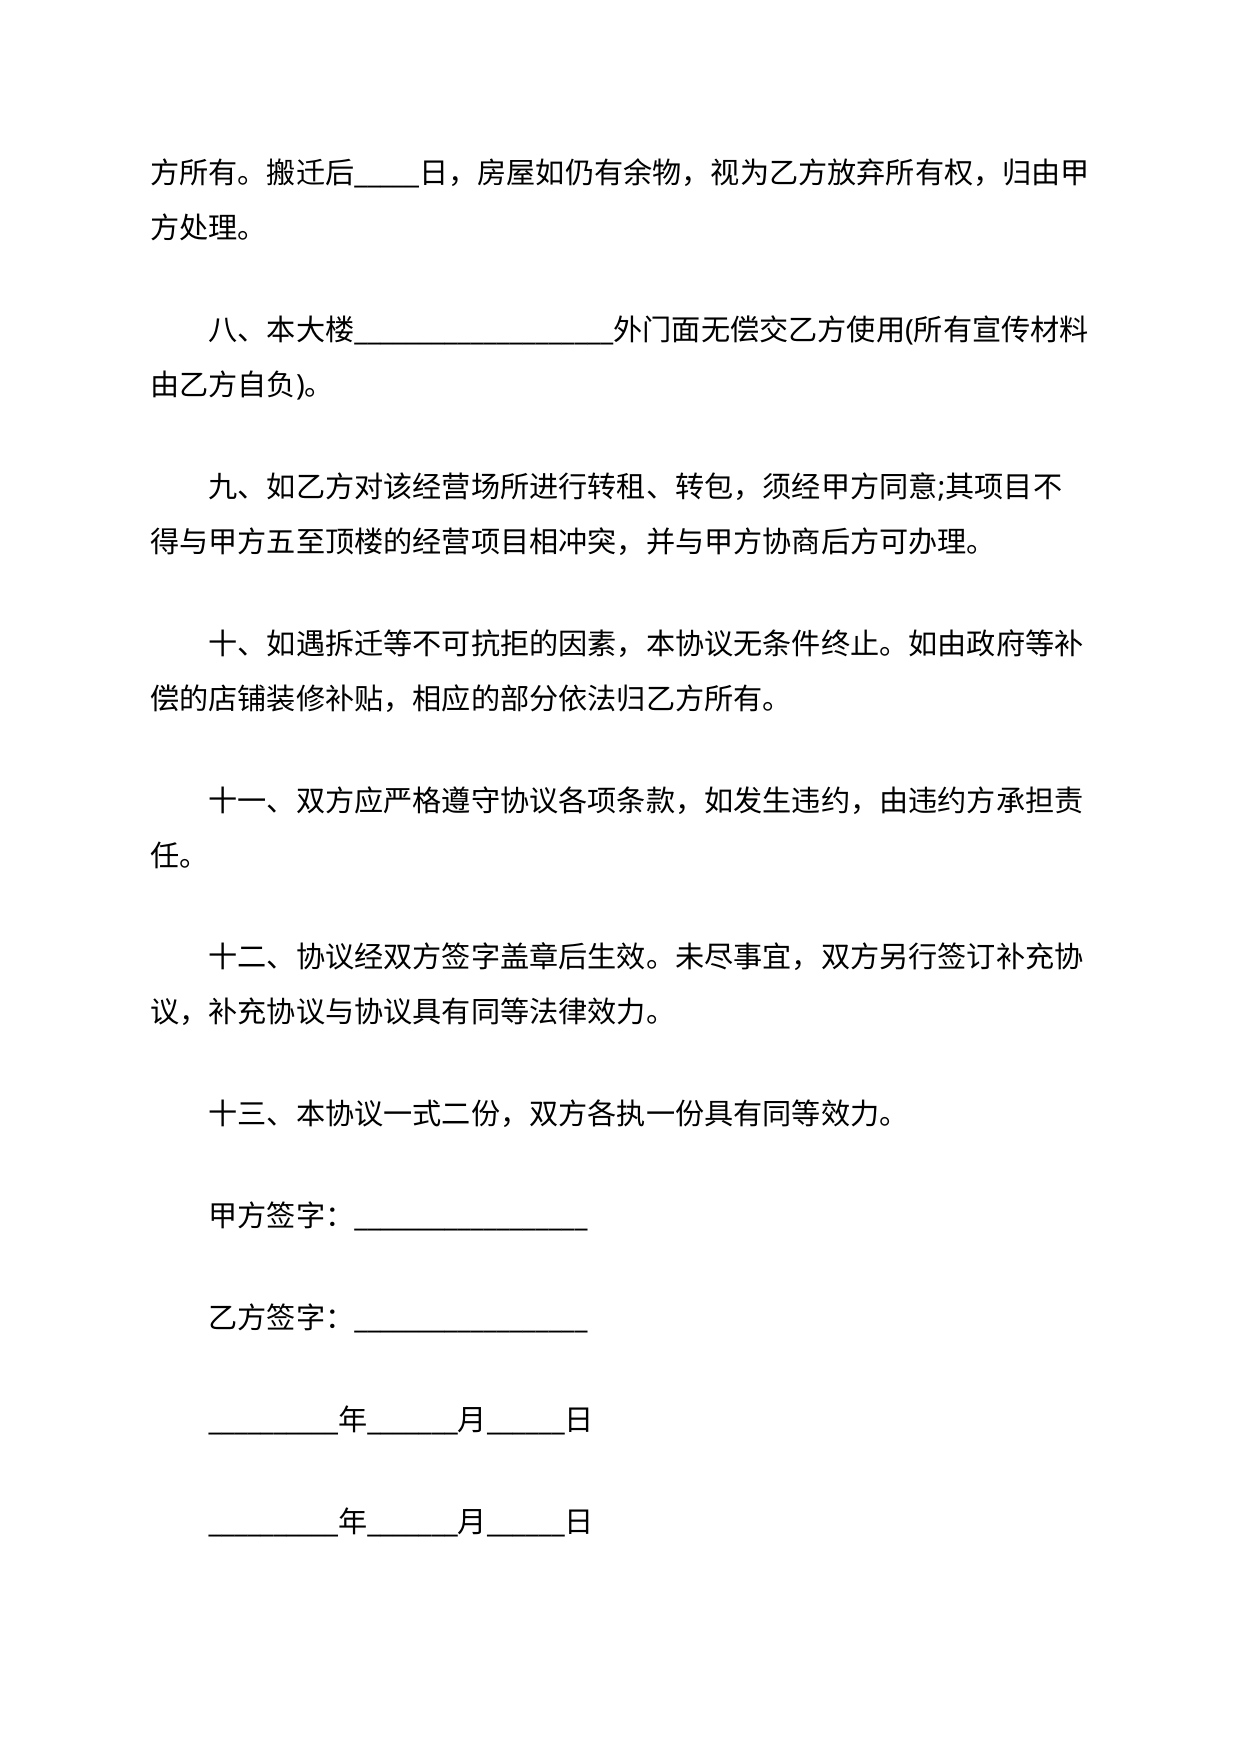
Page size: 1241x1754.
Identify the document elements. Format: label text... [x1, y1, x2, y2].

text 十一、双方应严格遵守协议各项条款，如发生违约，由违约方承担责任。 [150, 777, 1090, 874]
text 十三、本协议一式二份，双方各执一份具有同等效力。 [150, 1091, 1090, 1133]
text 九、如乙方对该经营场所进行转租、转包，须经甲方同意;其项目不得与甲方五至顶楼的经营项目相冲突，并与甲方协商后方可办理。 [150, 464, 1090, 561]
text __________年_______月______日 [150, 1498, 1090, 1541]
text 十、如遇拆迁等不可抗拒的因素，本协议无条件终止。如由政府等补偿的店铺装修补贴，相应的部分依法归乙方所有。 [150, 621, 1090, 718]
text 十二、协议经双方签字盖章后生效。未尽事宜，双方另行签订补充协议，补充协议与协议具有同等法律效力。 [150, 934, 1090, 1031]
text 八、本大楼____________________外门面无偿交乙方使用(所有宣传材料由乙方自负)。 [150, 307, 1090, 404]
text 甲方签字：__________________ [150, 1192, 1090, 1235]
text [150, 150, 1090, 247]
text 乙方签字：__________________ [150, 1294, 1090, 1337]
text __________年_______月______日 [150, 1396, 1090, 1439]
